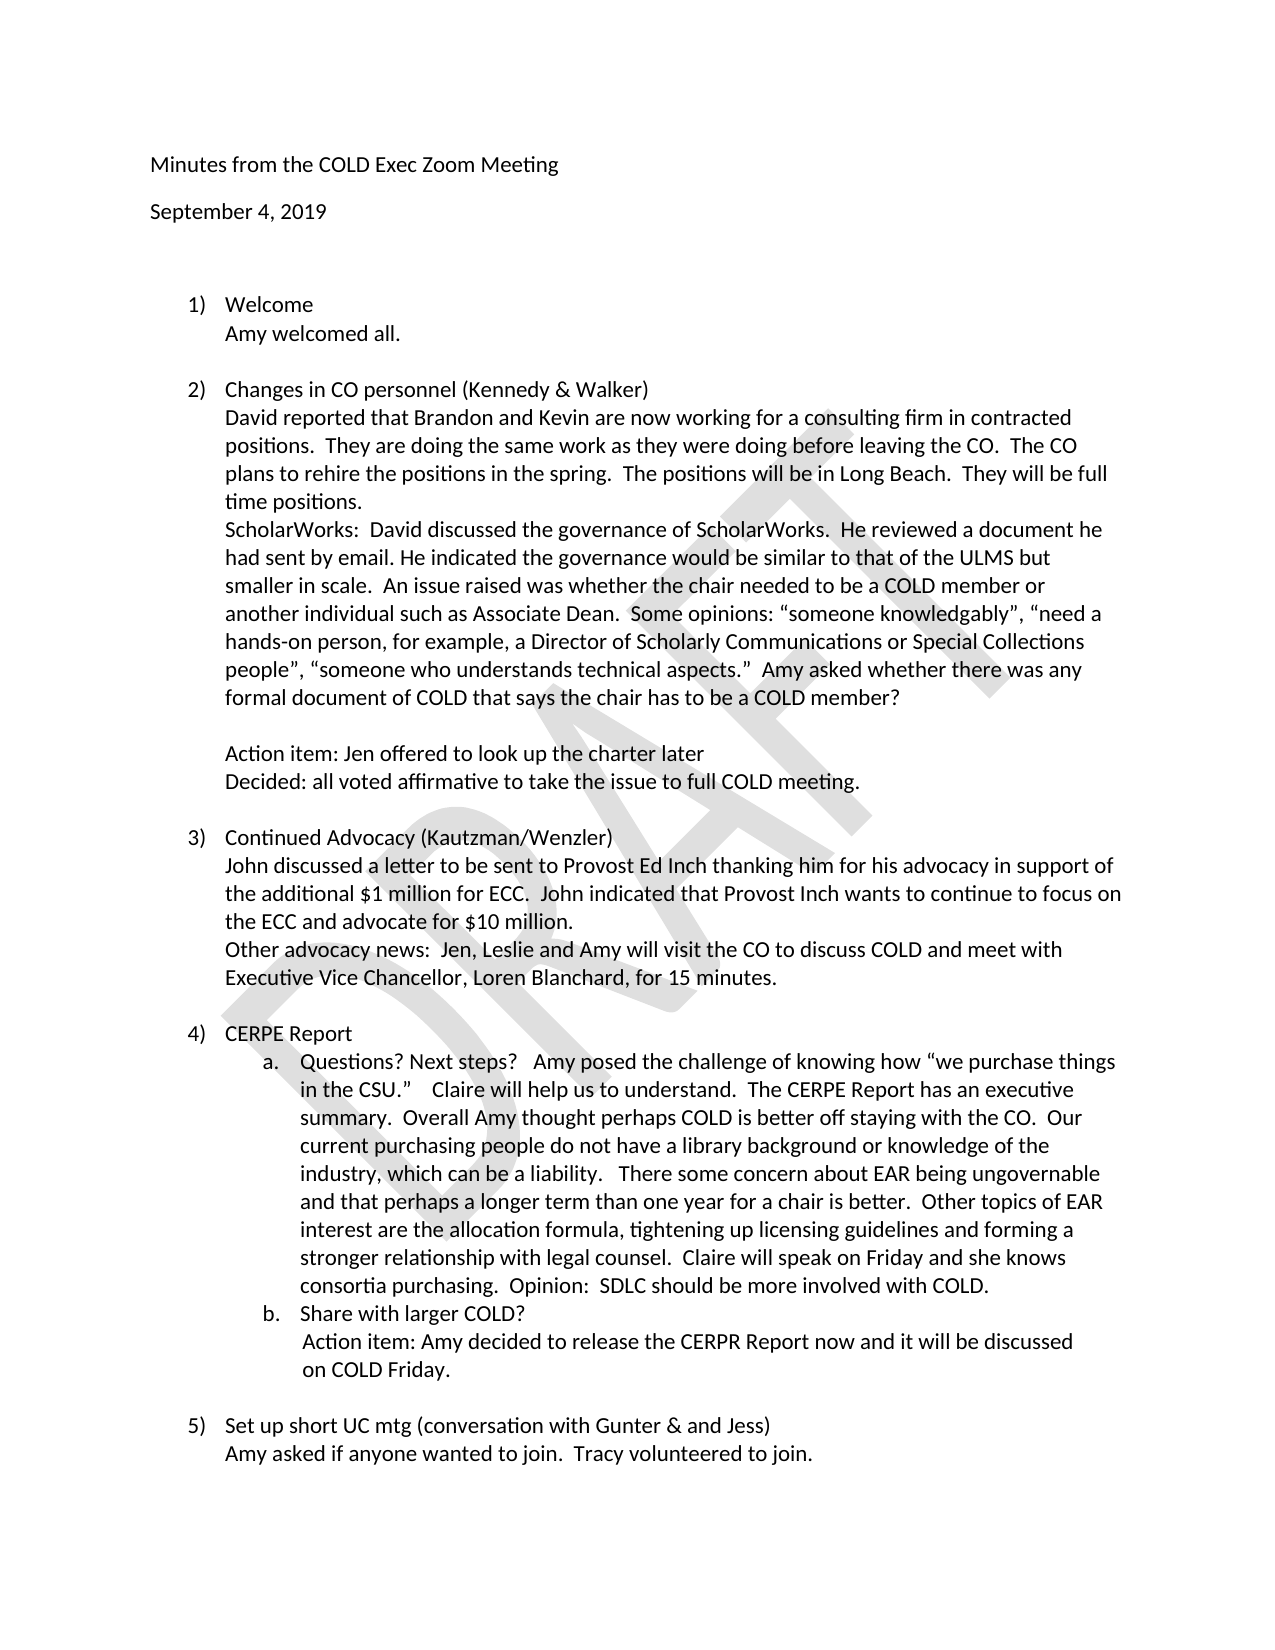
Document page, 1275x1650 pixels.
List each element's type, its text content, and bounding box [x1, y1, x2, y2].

list on COLD Friday. [225, 1355, 1125, 1383]
list Action item: Jen offered to look up the charter later [225, 739, 1125, 767]
list Other advocacy news: Jen, Leslie and Amy will visit the CO to discuss COLD and meet with Executive Vice Chancellor, Loren Blanchard, for 15 minutes. [225, 935, 1125, 991]
list Share with larger COLD? [262, 1299, 1125, 1327]
list Changes in CO personnel (Kennedy & Walker) [187, 375, 1125, 403]
list ScholarWorks: David discussed the governance of ScholarWorks. He reviewed a document he had sent by email. He indicated the governance would be similar to that of the ULMS but smaller in scale. An issue raised was whether the chair needed to be a COLD member or another individual such as Associate Dean. Some opinions: “someone knowledgably”, “need a hands-on person, for example, a Director of Scholarly Communications or Special Collections people”, “someone who understands technical aspects.” Amy asked whether there was any formal document of COLD that says the chair has to be a COLD member? [225, 515, 1125, 711]
list Decided: all voted affirmative to take the issue to full COLD meeting. [225, 767, 1125, 795]
list Amy asked if anyone wanted to join. Tracy volunteered to join. [225, 1439, 1125, 1467]
list Amy welcomed all. [225, 319, 1125, 347]
list David reported that Brandon and Kevin are now working for a consulting firm in contracted positions. They are doing the same work as they were doing before leaving the CO. The CO plans to rehire the positions in the spring. The positions will be in Long Beach. They will be full time positions. [225, 403, 1125, 515]
list John discussed a letter to be sent to Provost Ed Inch thanking him for his advocacy in support of the additional $1 million for ECC. John indicated that Provost Inch wants to continue to focus on the ECC and advocate for $10 million. [225, 851, 1125, 935]
text Minutes from the COLD Exec Zoom Meeting [150, 150, 1125, 178]
list Continued Advocacy (Kautzman/Wenzler) [187, 823, 1125, 851]
list CERPE Report [187, 1019, 1125, 1047]
list Set up short UC mtg (conversation with Gunter & and Jess) [187, 1411, 1125, 1439]
list Welcome [187, 291, 1125, 319]
text September 4, 2019 [150, 197, 1125, 225]
list Questions? Next steps? Amy posed the challenge of knowing how “we purchase things in the CSU.” Claire will help us to understand. The CERPE Report has an executive summary. Overall Amy thought perhaps COLD is better off staying with the CO. Our current purchasing people do not have a library background or knowledge of the industry, which can be a liability. There some concern about EAR being ungovernable and that perhaps a longer term than one year for a chair is better. Other topics of EAR interest are the allocation formula, tightening up licensing guidelines and forming a stronger relationship with legal counsel. Claire will speak on Friday and she knows consortia purchasing. Opinion: SDLC should be more involved with COLD. [262, 1047, 1125, 1299]
list Action item: Amy decided to release the CERPR Report now and it will be discussed [225, 1327, 1125, 1355]
